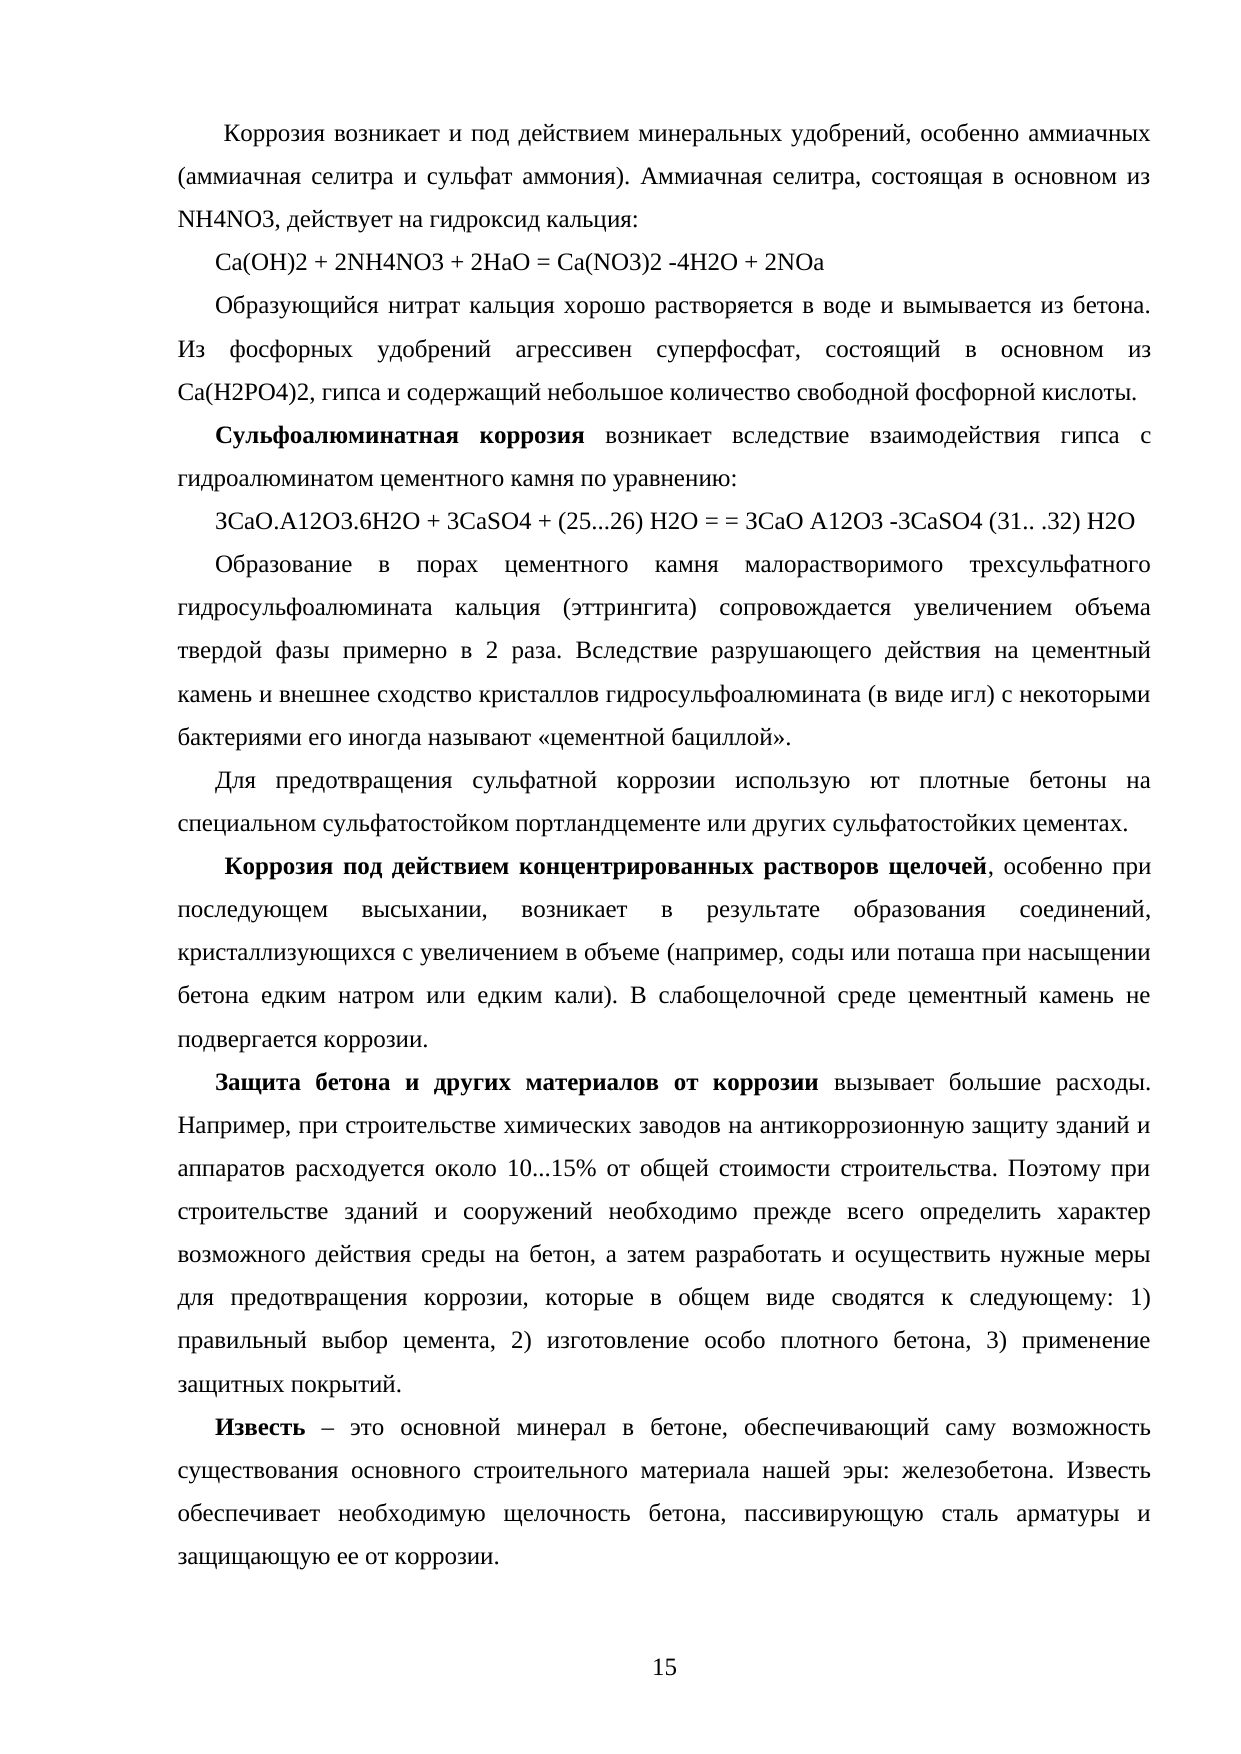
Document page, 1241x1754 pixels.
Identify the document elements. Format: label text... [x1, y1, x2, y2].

text Известь – это основной минерал в бетоне, обеспечивающий саму возможность существования основного строительного материала нашей эры: железобетона. Известь обеспечивает необходимую щелочность бетона, пассивирующую сталь арматуры и защищающую ее от коррозии. [177, 1412, 1152, 1570]
text Са(ОН)2 + 2NH4NO3 + 2НаО = Ca(NO3)2 -4Н2О + 2NOa [177, 247, 1152, 276]
text Коррозия под действием концентрированных растворов щелочей, особенно при последующем высыхании, возникает в результате образования соединений, кристаллизующихся с увеличением в объеме (например, соды или поташа при насыщении бетона едким натром или едким кали). В слабощелочной среде цементный камень не подвергается коррозии. [177, 851, 1152, 1052]
text Для предотвращения сульфатной коррозии использую ют плотные бетоны на специальном сульфатостойком портландцементе или других сульфатостойких цементах. [177, 765, 1152, 837]
text Образующийся нитрат кальция хорошо растворяется в воде и вымывается из бетона. Из фосфорных удобрений агрессивен суперфосфат, состоящий в основном из Са(Н2РО4)2, гипса и содержащий небольшое количество свободной фосфорной кислоты. [177, 291, 1152, 406]
text Сульфоалюминатная коррозия возникает вследствие взаимодействия гипса с гидроалюминатом цементного камня по уравнению: [177, 420, 1152, 492]
text Коррозия возникает и под действием минеральных удобрений, особенно аммиачных (аммиачная селитра и сульфат аммония). Аммиачная селитра, состоящая в основном из NH4NO3, действует на гидроксид кальция: [177, 118, 1152, 233]
text ЗСаО.А12О3.6Н2О + 3CaSO4 + (25...26) Н2О = = ЗСаО А12О3 -3CaSO4 (31.. .32) Н2О [177, 506, 1152, 535]
text Образование в порах цементного камня малорастворимого трехсульфатного гидросульфоалюмината кальция (эттрингита) сопровождается увеличением объема твердой фазы примерно в 2 раза. Вследствие разрушающего действия на цементный камень и внешнее сходство кристаллов гидросульфоалюмината (в виде игл) с некоторыми бактериями его иногда называют «цементной бациллой». [177, 549, 1152, 751]
text Защита бетона и других материалов от коррозии вызывает большие расходы. Например, при строительстве химических заводов на антикоррозионную защиту зданий и аппаратов расходуется около 10...15% от общей стоимости строительства. Поэтому при строительстве зданий и сооружений необходимо прежде всего определить характер возможного действия среды на бетон, а затем разработать и осуществить нужные меры для предотвращения коррозии, которые в общем виде сводятся к следующему: 1) правильный выбор цемента, 2) изготовление особо плотного бетона, 3) применение защитных покрытий. [177, 1067, 1152, 1397]
